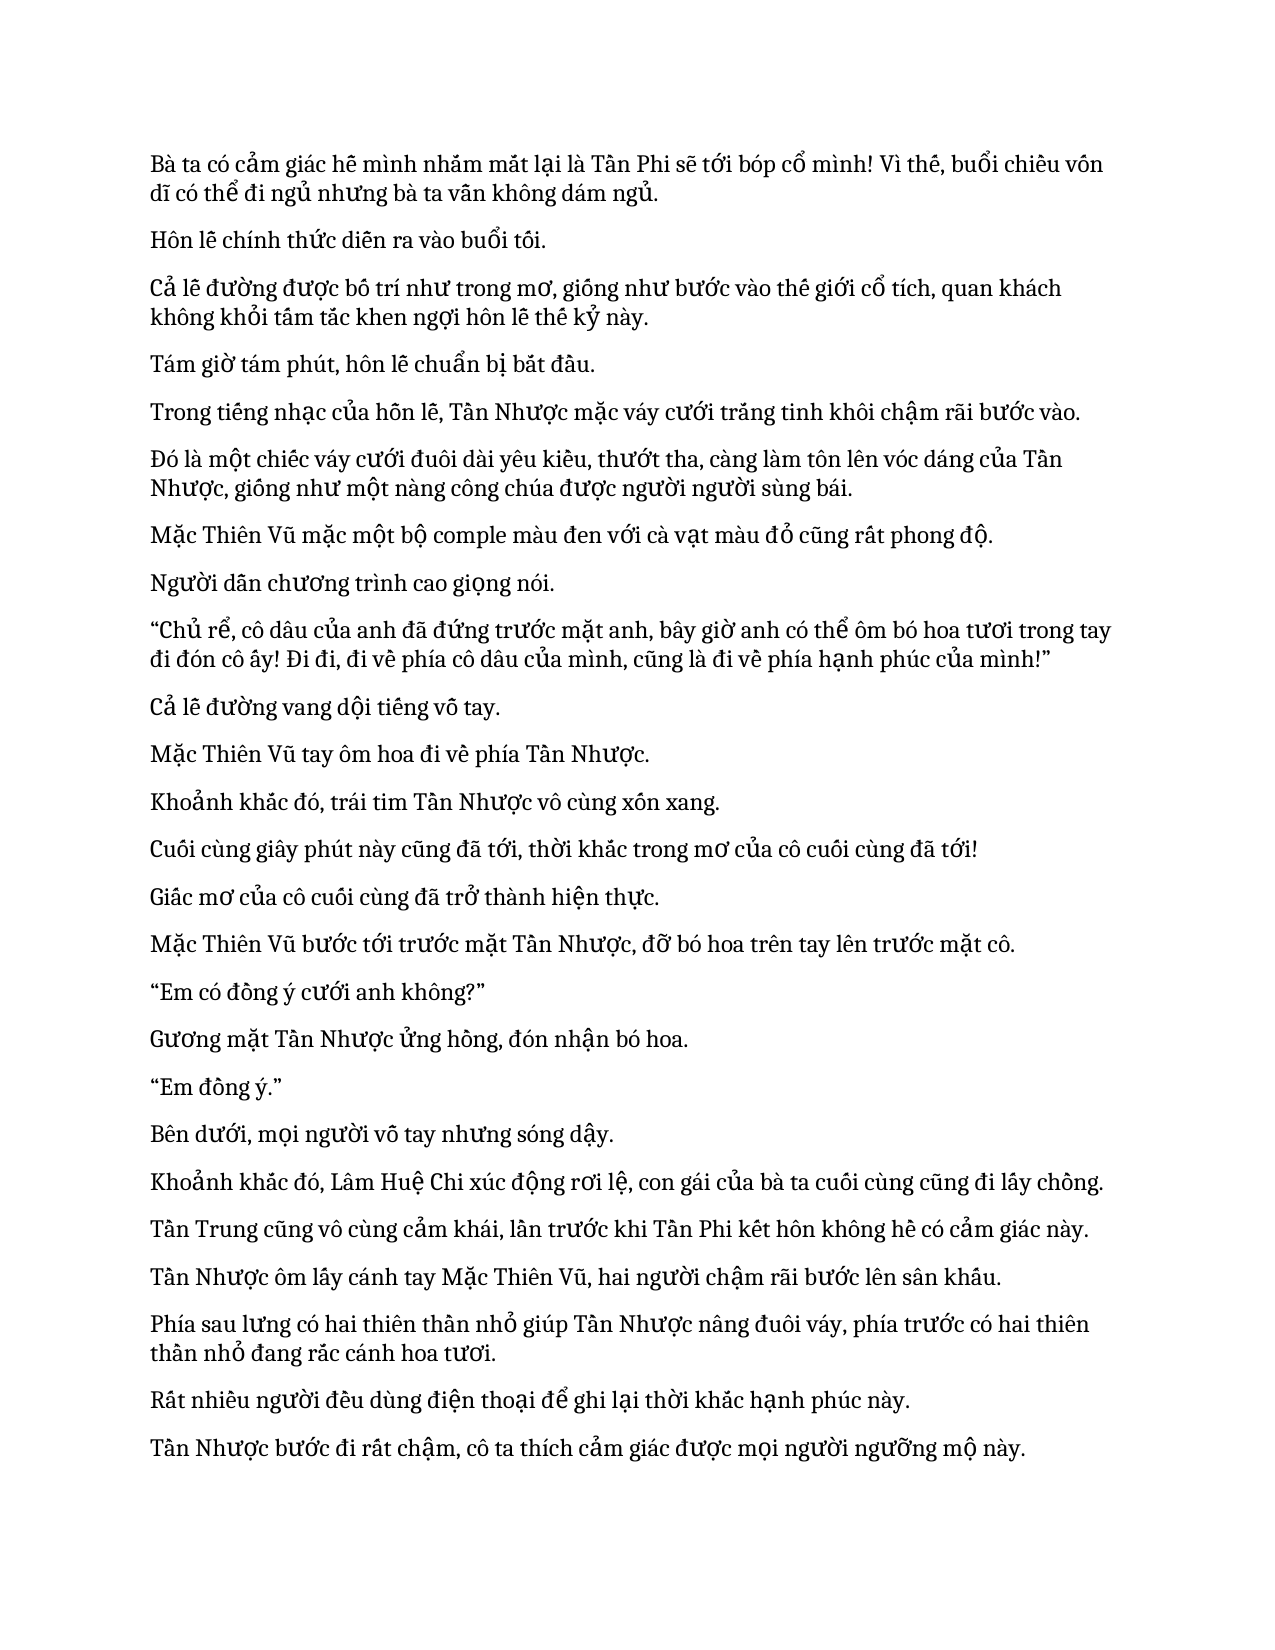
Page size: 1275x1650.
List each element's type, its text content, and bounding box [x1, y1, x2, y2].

text Bà ta có cảm giác hễ mình nhắm mắt lại là Tần Phi sẽ tới bóp cổ mình! Vì thế, buổi chiều vốn dĩ có thể đi ngủ nhưng bà ta vẫn không dám ngủ. [150, 150, 1125, 207]
text Trong tiếng nhạc của hỗn lễ, Tần Nhược mặc váy cưới trắng tinh khôi chậm rãi bước vào. [150, 397, 1125, 426]
text Rất nhiều người đều dùng điện thoại để ghi lại thời khắc hạnh phúc này. [150, 1386, 1125, 1415]
text Mặc Thiên Vũ tay ôm hoa đi về phía Tần Nhược. [150, 740, 1125, 769]
text Đó là một chiếc váy cưới đuôi dài yêu kiều, thướt tha, càng làm tôn lên vóc dáng của Tần Nhược, giống như một nàng công chúa được người người sùng bái. [150, 445, 1125, 502]
text Khoảnh khắc đó, Lâm Huệ Chi xúc động rơi lệ, con gái của bà ta cuối cùng cũng đi lấy chồng. [150, 1167, 1125, 1196]
text Người dẫn chương trình cao giọng nói. [150, 569, 1125, 597]
text Mặc Thiên Vũ bước tới trước mặt Tần Nhược, đỡ bó hoa trên tay lên trước mặt cô. [150, 930, 1125, 959]
text Tần Nhược ôm lấy cánh tay Mặc Thiên Vũ, hai người chậm rãi bước lên sân khấu. [150, 1262, 1125, 1291]
text Phía sau lưng có hai thiên thần nhỏ giúp Tần Nhược nâng đuôi váy, phía trước có hai thiên thần nhỏ đang rắc cánh hoa tươi. [150, 1310, 1125, 1367]
text Tần Nhược bước đi rất chậm, cô ta thích cảm giác được mọi người ngưỡng mộ này. [150, 1434, 1125, 1462]
text Hôn lễ chính thức diễn ra vào buổi tối. [150, 226, 1125, 255]
text Gương mặt Tần Nhược ửng hồng, đón nhận bó hoa. [150, 1025, 1125, 1054]
text Cuối cùng giây phút này cũng đã tới, thời khắc trong mơ của cô cuối cùng đã tới! [150, 835, 1125, 864]
text “Em có đồng ý cưới anh không?” [150, 977, 1125, 1006]
text “Chủ rể, cô dâu của anh đã đứng trước mặt anh, bây giờ anh có thể ôm bó hoa tươi trong tay đi đón cô ấy! Đi đi, đi về phía cô dâu của mình, cũng là đi về phía hạnh phúc của mình!” [150, 616, 1125, 674]
text Tần Trung cũng vô cùng cảm khái, lần trước khi Tần Phi kết hôn không hề có cảm giác này. [150, 1215, 1125, 1244]
text Khoảnh khắc đó, trái tim Tần Nhược vô cùng xốn xang. [150, 787, 1125, 816]
text Cả lễ đường vang dội tiếng vỗ tay. [150, 692, 1125, 721]
text Tám giờ tám phút, hôn lễ chuẩn bị bắt đầu. [150, 350, 1125, 379]
text Giấc mơ của cô cuối cùng đã trở thành hiện thực. [150, 882, 1125, 911]
text Mặc Thiên Vũ mặc một bộ comple màu đen với cà vạt màu đỏ cũng rất phong độ. [150, 521, 1125, 550]
text Cả lễ đường được bố trí như trong mơ, giống như bước vào thế giới cổ tích, quan khách không khỏi tấm tắc khen ngợi hôn lễ thế kỷ này. [150, 274, 1125, 331]
text “Em đồng ý.” [150, 1072, 1125, 1101]
text Bên dưới, mọi người vỗ tay nhưng sóng dậy. [150, 1120, 1125, 1149]
